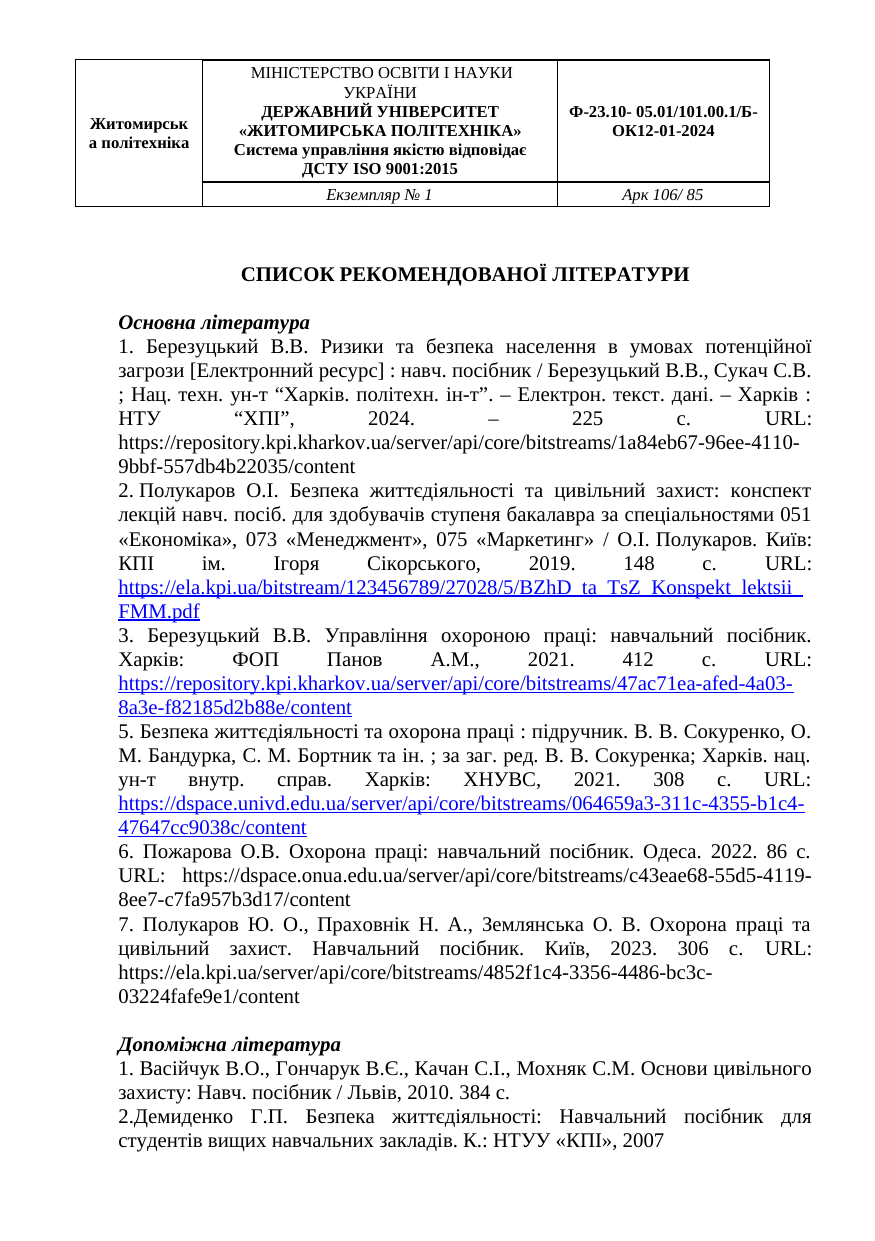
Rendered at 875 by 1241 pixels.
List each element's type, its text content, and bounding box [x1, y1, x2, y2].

text 3. Березуцький В.В. Управління охороною праці: навчальний посібник. Харків: ФОП Панов А.М., 2021. 412 с. URL: https://repository.kpi.kharkov.ua/server/api/core/bitstreams/47ac71ea-afed-4a03-8a3e-f82185d2b88e/content [118, 623, 812, 719]
text Допоміжна література [118, 1032, 812, 1056]
text 1. Васійчук В.О., Гончарук В.Є., Качан С.І., Мохняк С.М. Основи цивільного захисту: Навч. посібник / Львів, 2010. 384 с. [118, 1056, 812, 1104]
text 5. Безпека життєдіяльності та охорона праці : підручник. В. В. Сокуренко, О. М. Бандурка, С. М. Бортник та ін. ; за заг. ред. В. В. Сокуренка; Харків. нац. ун-т внутр. справ. Харків: ХНУВС, 2021. 308 с. URL: https://dspace.univd.edu.ua/server/api/core/bitstreams/064659a3-311c-4355-b1c4-47647cc9038c/content [118, 719, 812, 839]
text 2.Демиденко Г.П. Безпека життєдіяльності: Навчальний посібник для студентів вищих навчальних закладів. К.: НТУУ «КПІ», 2007 [118, 1104, 812, 1152]
text 7. Полукаров Ю. О., Праховнік Н. А., Землянська О. В. Охорона праці та цивільний захист. Навчальний посібник. Київ, 2023. 306 с. URL: https://ela.kpi.ua/server/api/core/bitstreams/4852f1c4-3356-4486-bc3c-03224fafe9e1/content [118, 911, 812, 1008]
text 6. Пожарова О.В. Охорона праці: навчальний посібник. Одеса. 2022. 86 с. URL: https://dspace.onua.edu.ua/server/api/core/bitstreams/c43eae68-55d5-4119-8ee7-c7fa957b3d17/content [118, 839, 812, 911]
text 1. Березуцький В.В. Ризики та безпека населення в умовах потенційної загрози [Електронний ресурс] : навч. посібник / Березуцький В.В., Сукач С.В. ; Нац. техн. ун-т “Харків. політехн. ін-т”. – Електрон. текст. дані. – Харків : НТУ “ХПІ”, 2024. – 225 с. URL: https://repository.kpi.kharkov.ua/server/api/core/bitstreams/1a84eb67-96ee-4110-9bbf-557db4b22035/content [118, 334, 812, 478]
text Основна література [118, 310, 812, 334]
text 2. Полукаров О.І. Безпека життєдіяльності та цивільний захист: конспект лекцій навч. посіб. для здобувачів ступеня бакалавра за спеціальностями 051 «Економіка», 073 «Менеджмент», 075 «Маркетинг» / О.І. Полукаров. Київ: КПІ ім. Ігоря Сікорського, 2019. 148 с. URL: https://ela.kpi.ua/bitstream/123456789/27028/5/BZhD_ta_TsZ_Konspekt_lektsii_FMM.pdf [118, 478, 812, 623]
text СПИСОК РЕКОМЕНДОВАНОЇ ЛІТЕРАТУРИ [118, 262, 812, 286]
